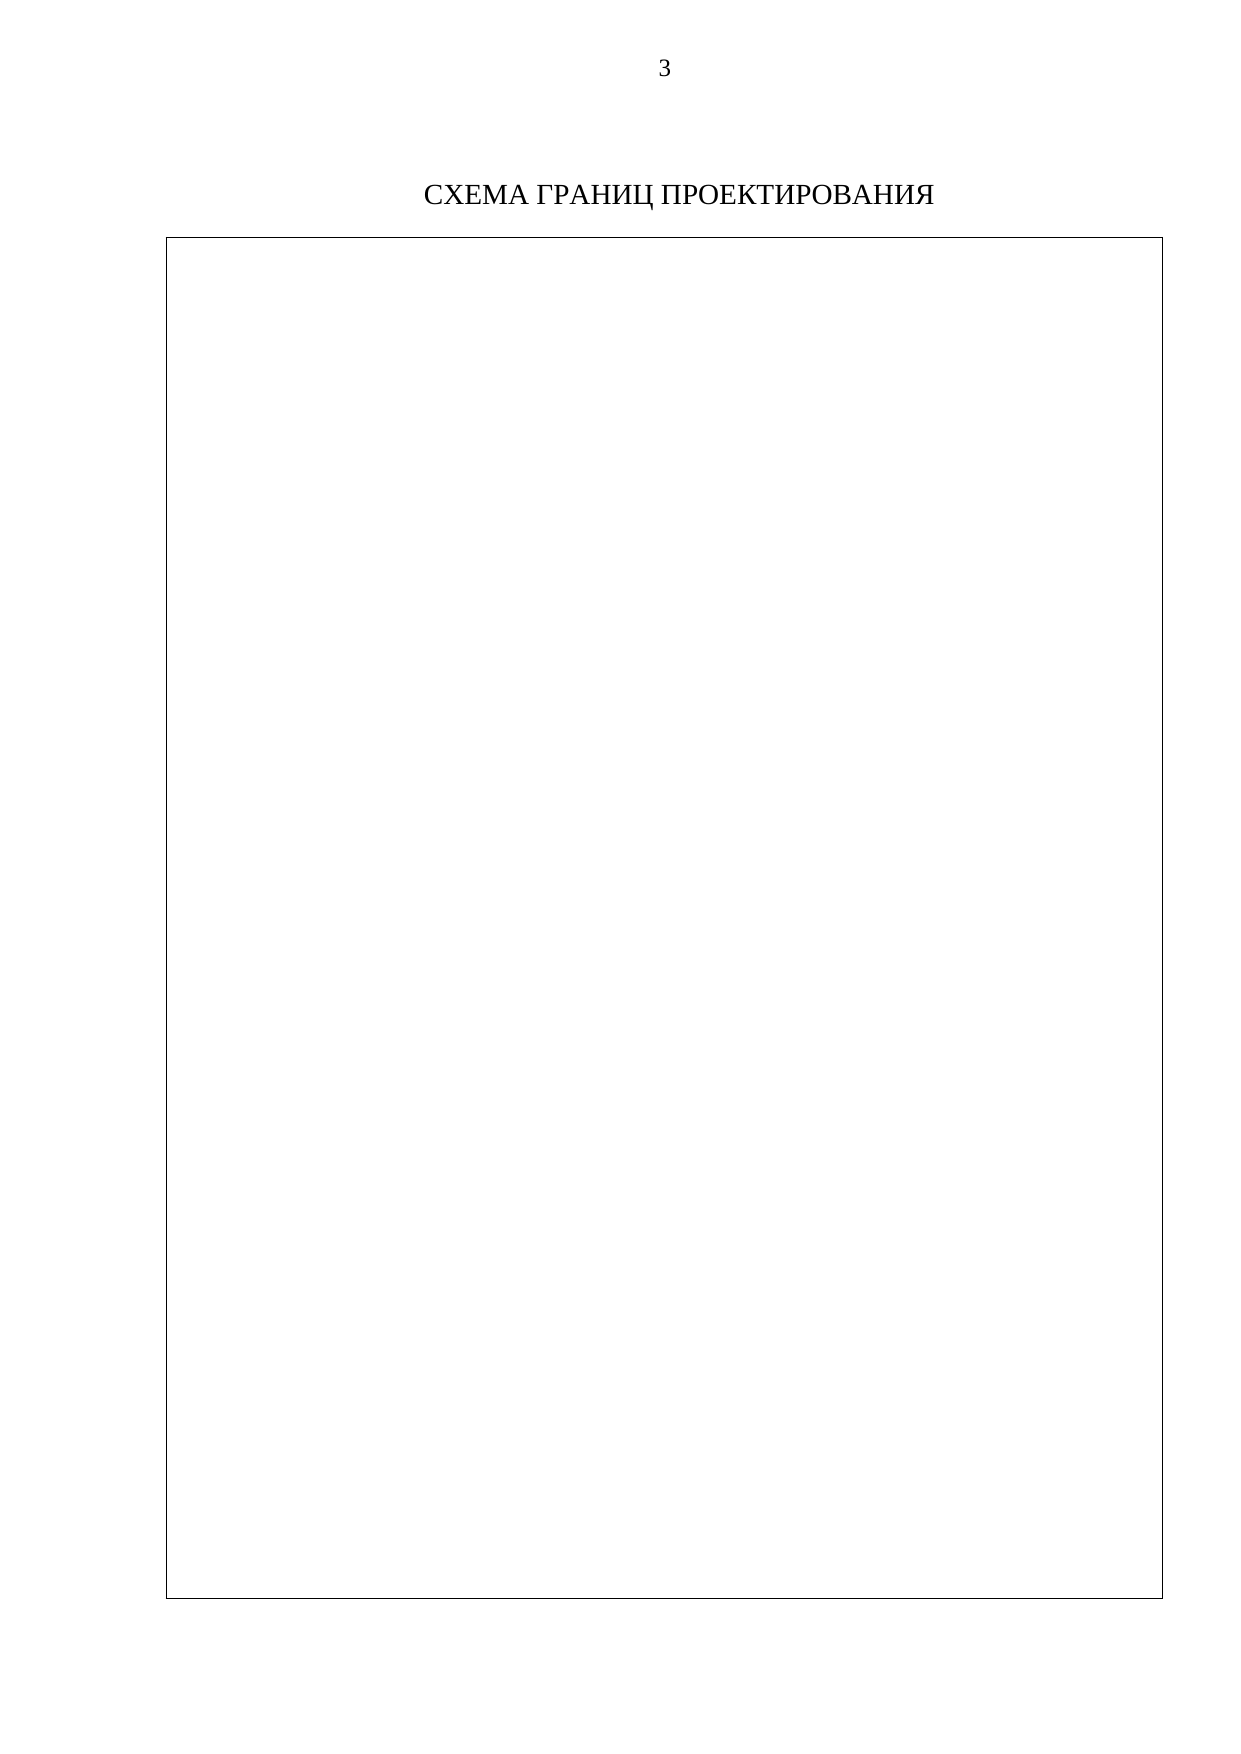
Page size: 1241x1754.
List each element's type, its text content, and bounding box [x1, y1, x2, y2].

table_header [167, 238, 1162, 1598]
text СХЕМА ГРАНИЦ ПРОЕКТИРОВАНИЯ [177, 177, 1181, 211]
